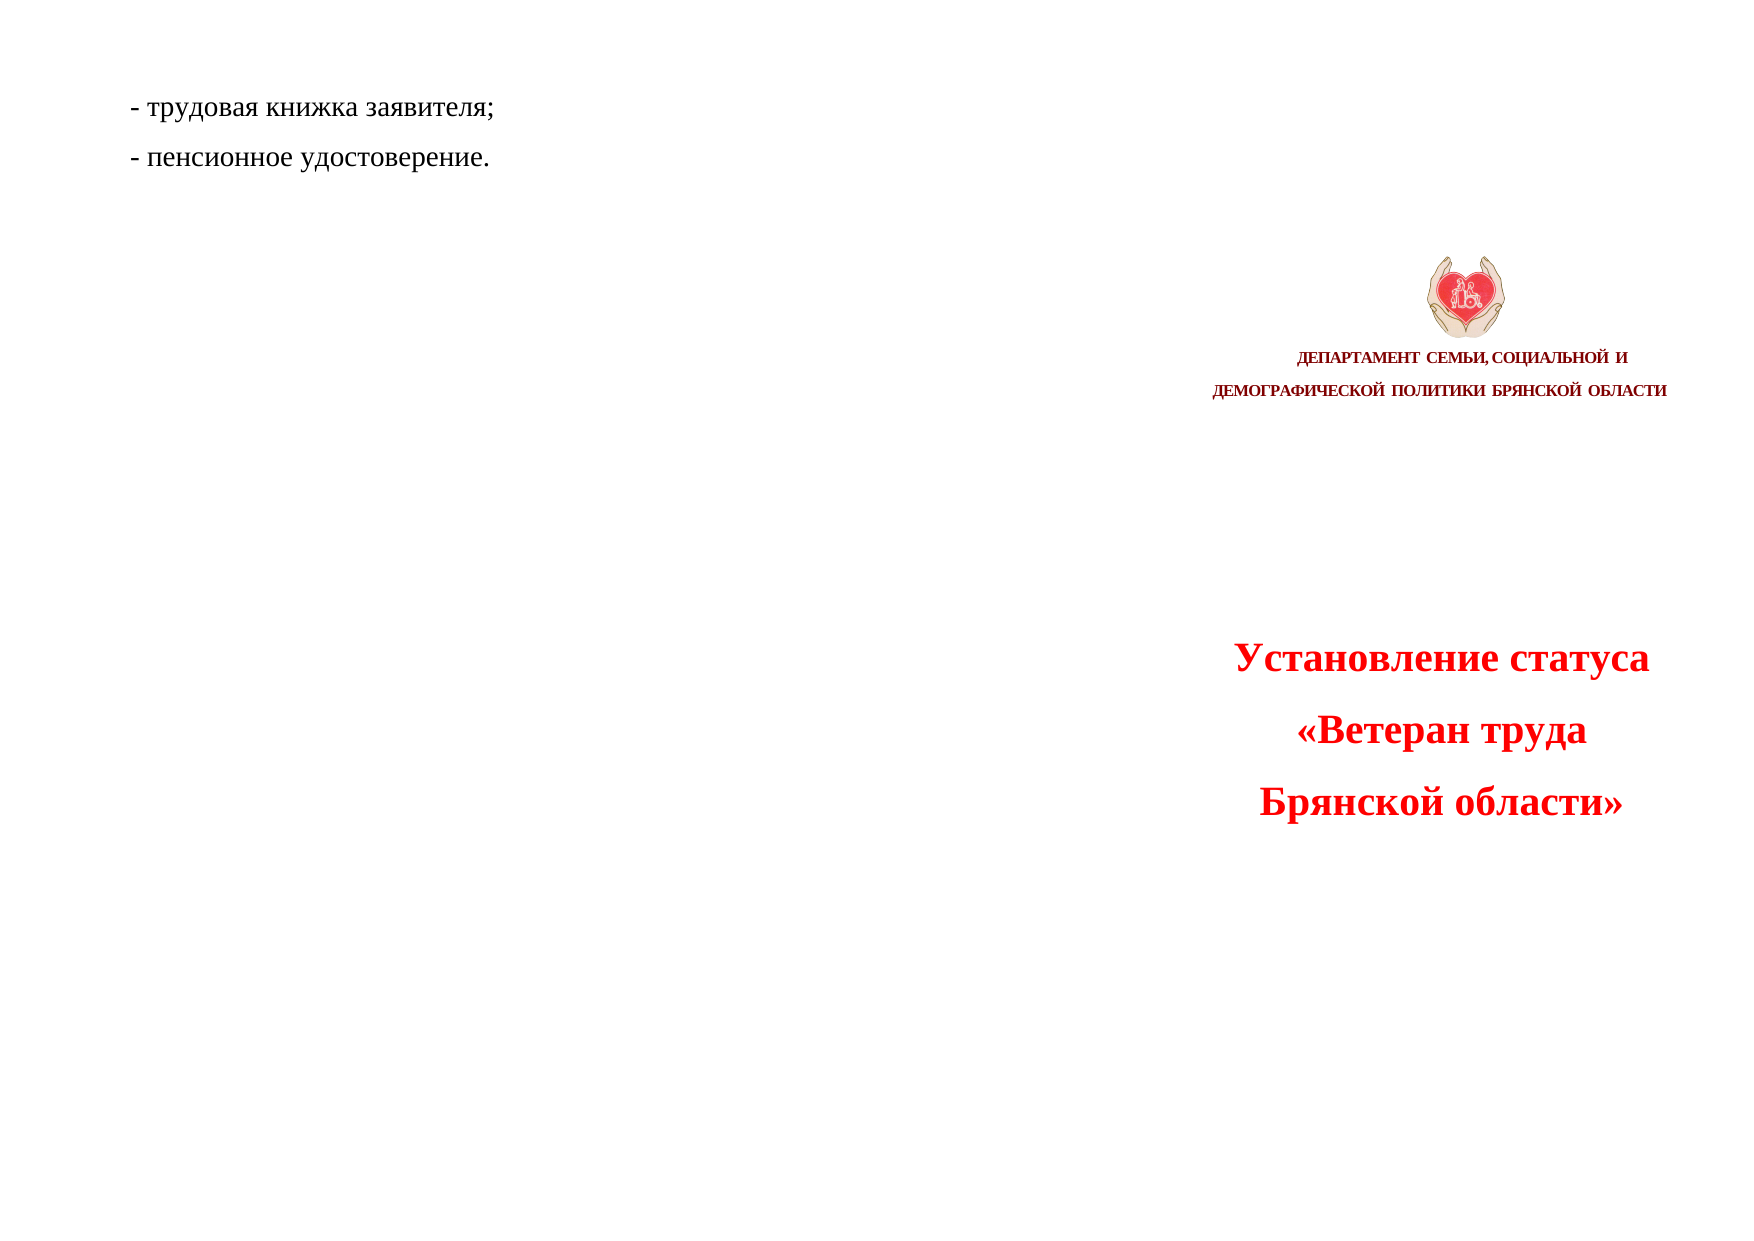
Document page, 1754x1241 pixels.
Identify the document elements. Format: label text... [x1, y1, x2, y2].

text - трудовая книжка заявителя; [71, 89, 562, 122]
text Брянской области» [1200, 776, 1683, 824]
text ДЕПАРТАМЕНТ СЕМЬИ, СОЦИАЛЬНОЙ И ДЕМОГРАФИЧЕСКОЙ ПОЛИТИКИ БРЯНСКОЙ ОБЛАСТИ [1200, 338, 1681, 403]
text «Ветеран труда [1200, 704, 1683, 752]
text - пенсионное удостоверение. [71, 139, 562, 172]
picture [1427, 256, 1505, 338]
text Установление статуса [1200, 633, 1683, 681]
